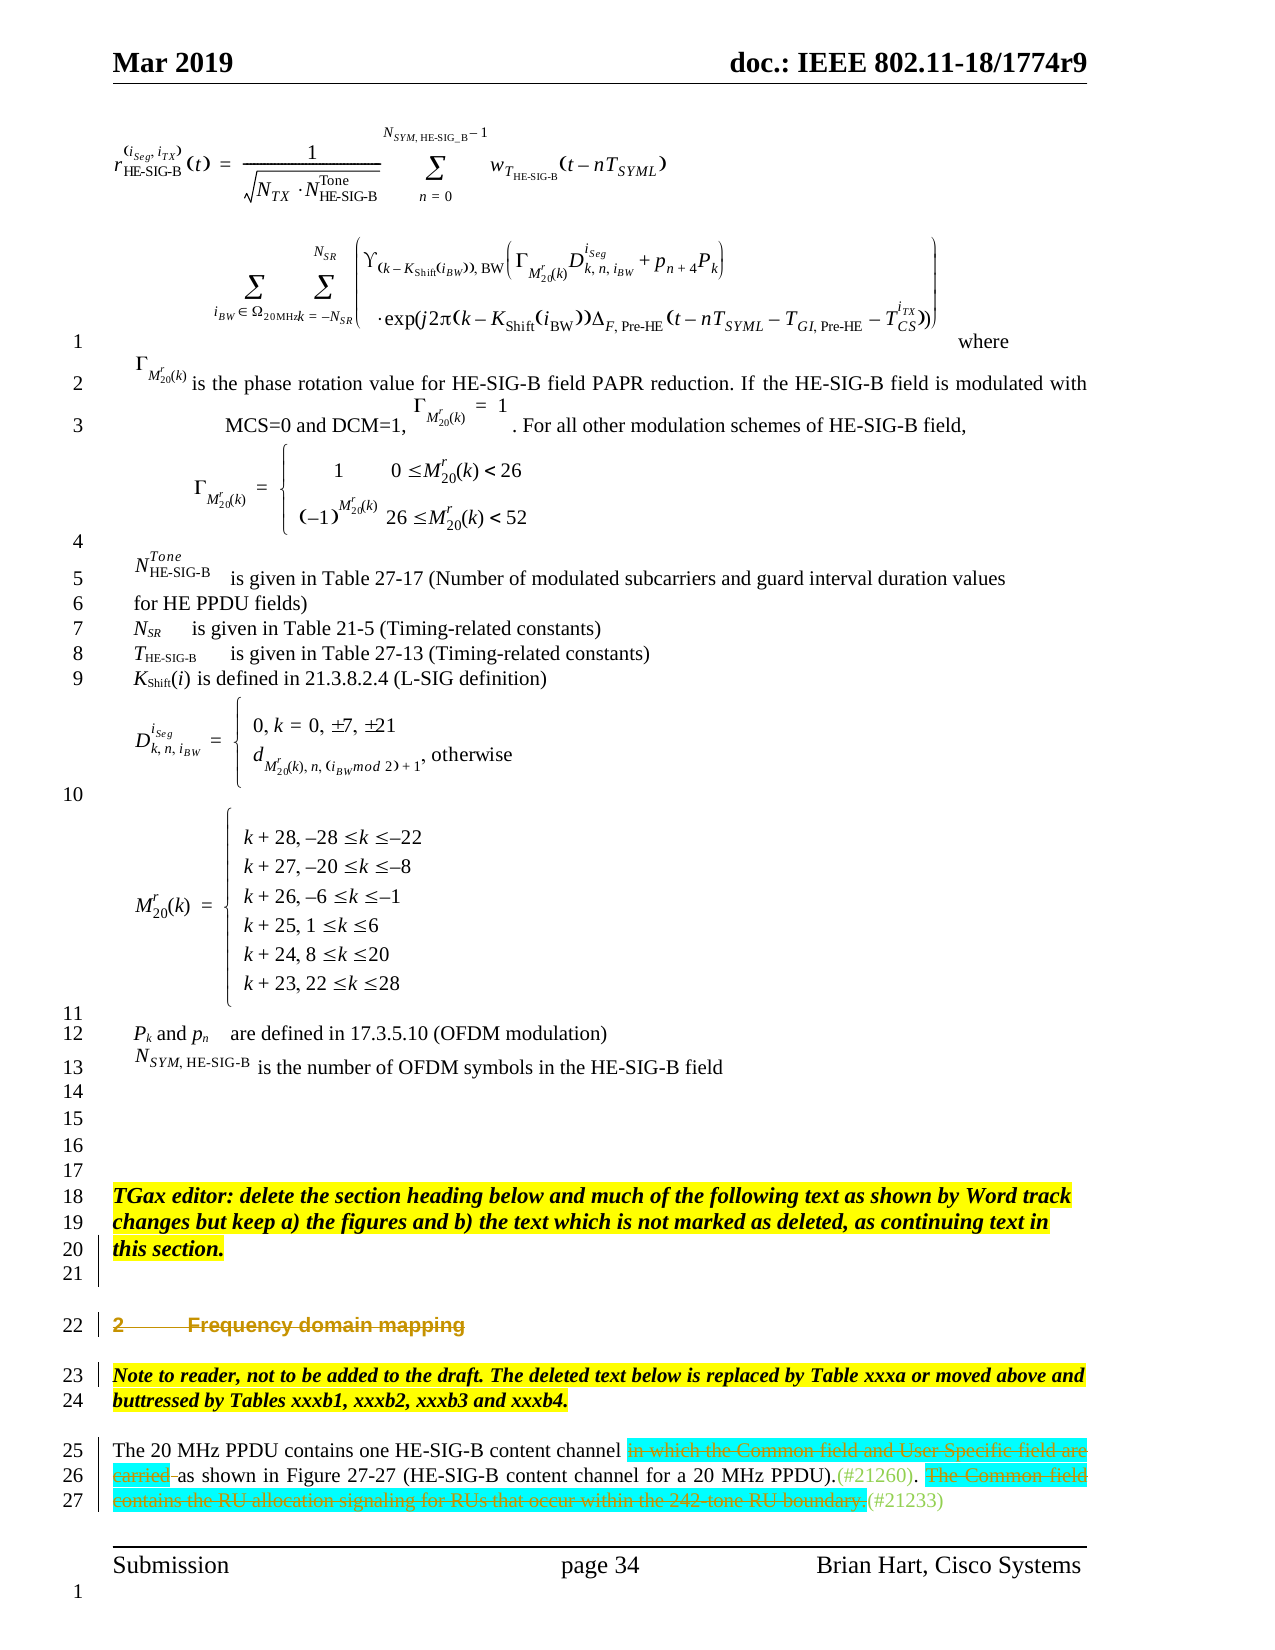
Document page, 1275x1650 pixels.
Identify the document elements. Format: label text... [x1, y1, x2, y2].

text is given in Table 27-17 (Number of modulated subcarriers and guard interval duration values [133, 548, 1087, 590]
text Note to reader, not to be added to the draft. The deleted text below is replaced by Table xxxa or moved above and buttressed by Tables xxxb1, xxxb2, xxxb3 and xxxb4. [112, 1362, 1087, 1412]
text KShift(i) is defined in 21.3.8.2.4 (L-SIG definition) [133, 665, 1087, 690]
text TGax editor: delete the section heading below and much of the following text as shown by Word track changes but keep a) the figures and b) the text which is not marked as deleted, as continuing text in this section. [112, 1182, 1087, 1261]
text THE-SIG-B is given in Table 27-13 (Timing-related constants) [133, 640, 1087, 665]
text where [112, 112, 1087, 353]
text for HE PPDU fields) [133, 590, 1087, 615]
text is the phase rotation value for HE-SIG-B field PAPR reduction. If(#15505) the HE-SIG-B field is modulated with MCS=0 and DCM=1, . For all other modulation schemes of HE-SIG-B field, [133, 353, 1087, 437]
text Pk and pn are defined in 17.3.5.10 (OFDM modulation) [133, 1020, 1087, 1045]
text NSR is given in Table 21-5 (Timing-related constants) [133, 615, 1087, 640]
text is the number of OFDM symbols in the HE-SIG-B field [133, 1045, 1087, 1079]
text The 20 MHz PPDU contains one HE-SIG-B content channel as shown in Figure 27-27 (HE-SIG-B content channel for a 20 MHz PPDU).(#21260). (#21233) [112, 1437, 1087, 1512]
